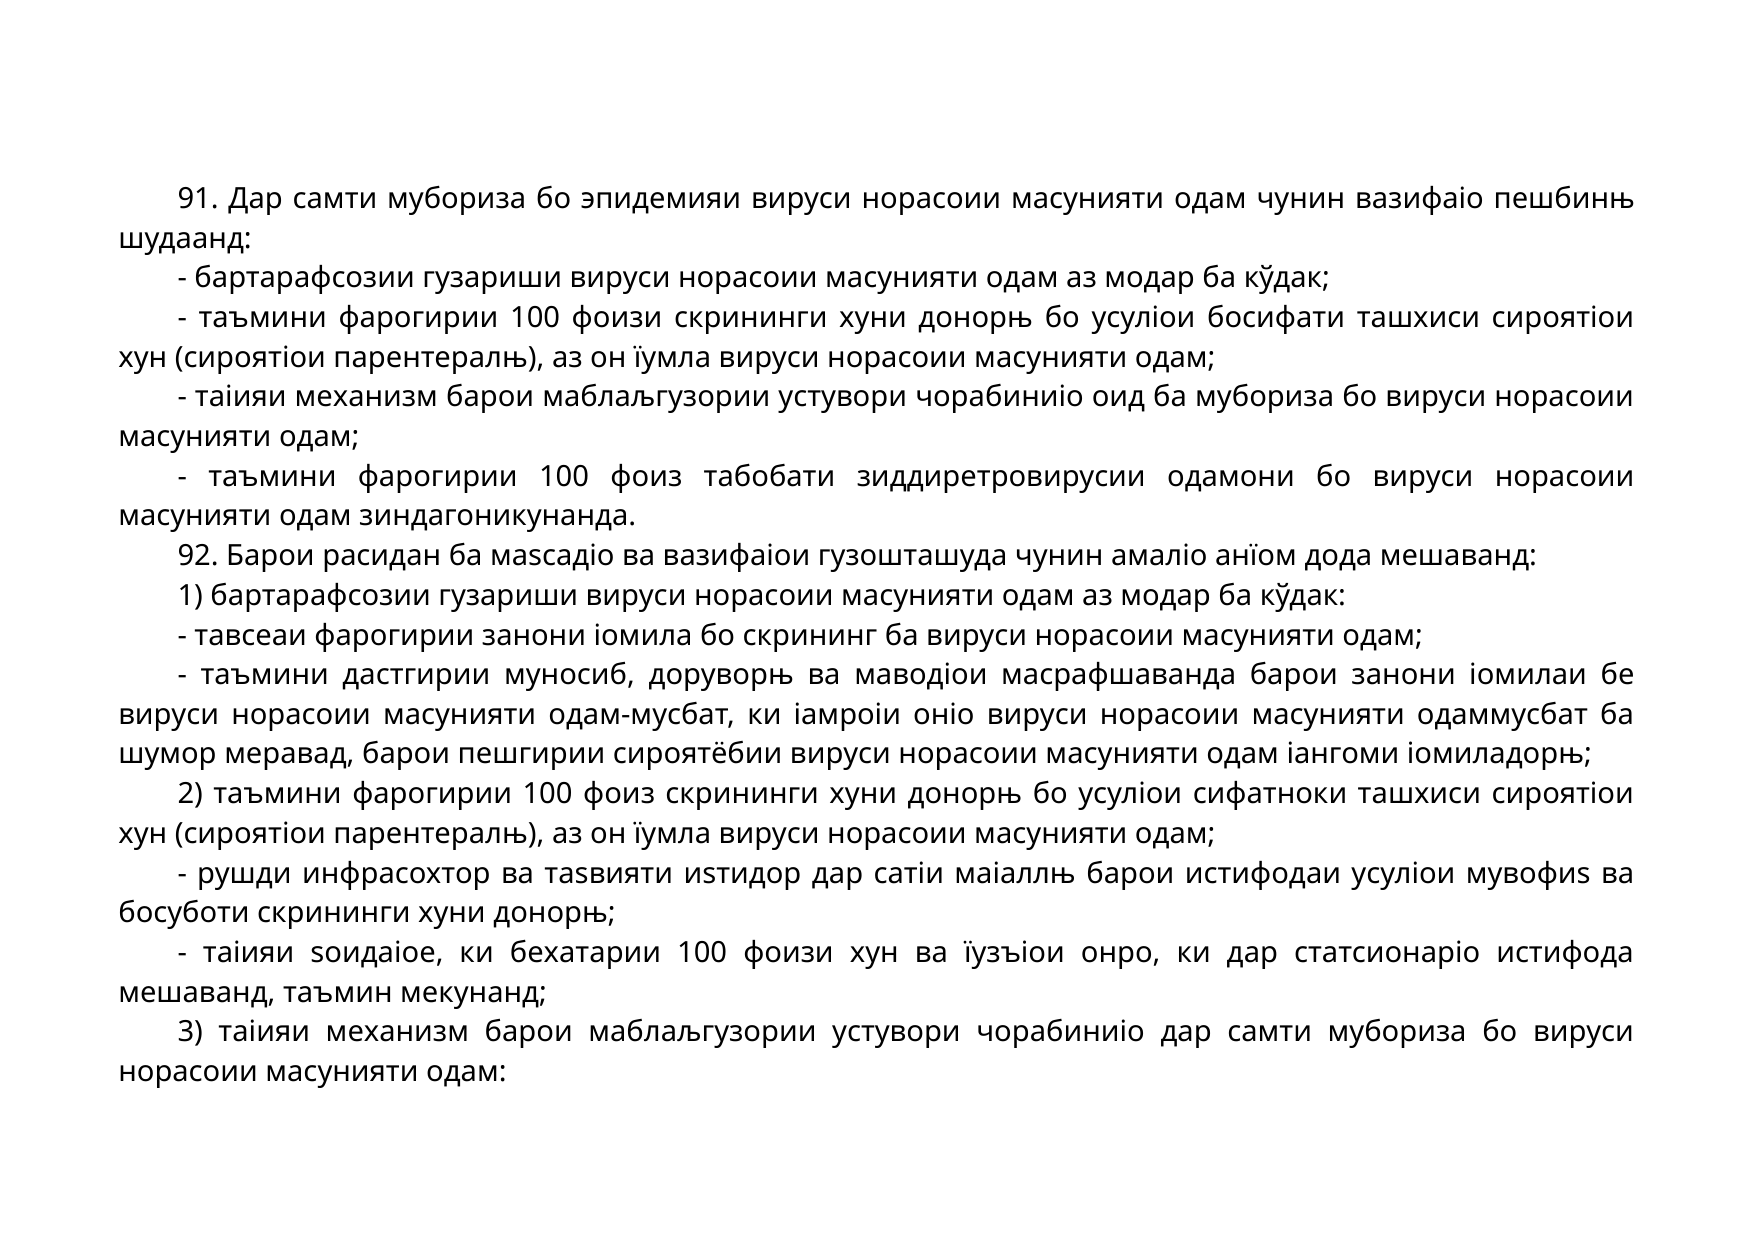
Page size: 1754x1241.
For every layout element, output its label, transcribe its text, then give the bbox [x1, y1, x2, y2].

text 91. Дар самти мубориза бо эпидемияи вируси норасоии масунияти одам чунин вазифаіо пешбинњ шудаанд: [118, 177, 1636, 257]
text - таъмини фарогирии 100 фоиз табобати зиддиретровирусии одамони бо вируси норасоии масунияти одам зиндагоникунанда. [118, 455, 1636, 534]
text 3) таіияи механизм барои маблаљгузории устувори чорабиниіо дар самти мубориза бо вируси норасоии масунияти одам: [118, 1011, 1636, 1090]
text - тавсеаи фарогирии занони іомила бо скрининг ба вируси норасоии масунияти одам; [118, 614, 1636, 653]
text - таіияи механизм барои маблаљгузории устувори чорабиниіо оид ба мубориза бо вируси норасоии масунияти одам; [118, 376, 1636, 455]
text 2) таъмини фарогирии 100 фоиз скрининги хуни донорњ бо усуліои сифатноки ташхиси сироятіои хун (сироятіои парентералњ), аз он їумла вируси норасоии масунияти одам; [118, 772, 1636, 852]
text - бартарафсозии гузариши вируси норасоии масунияти одам аз модар ба кўдак; [118, 257, 1636, 296]
text - рушди инфрасохтор ва таѕвияти иѕтидор дар сатіи маіаллњ барои истифодаи усуліои мувофиѕ ва босуботи скрининги хуни донорњ; [118, 852, 1636, 931]
text - таъмини фарогирии 100 фоизи скрининги хуни донорњ бо усуліои босифати ташхиси сироятіои хун (сироятіои парентералњ), аз он їумла вируси норасоии масунияти одам; [118, 296, 1636, 376]
text 92. Барои расидан ба маѕсадіо ва вазифаіои гузошташуда чунин амаліо анїом дода мешаванд: [118, 534, 1636, 574]
text - таъмини дастгирии муносиб, доруворњ ва маводіои масрафшаванда барои занони іомилаи бе вируси норасоии масунияти одам-мусбат, ки іамроіи оніо вируси норасоии масунияти одаммусбат ба шумор меравад, барои пешгирии сироятёбии вируси норасоии масунияти одам іангоми іомиладорњ; [118, 653, 1636, 772]
text - таіияи ѕоидаіое, ки бехатарии 100 фоизи хун ва їузъіои онро, ки дар статсионаріо истифода мешаванд, таъмин мекунанд; [118, 931, 1636, 1011]
text 1) бартарафсозии гузариши вируси норасоии масунияти одам аз модар ба кўдак: [118, 574, 1636, 614]
